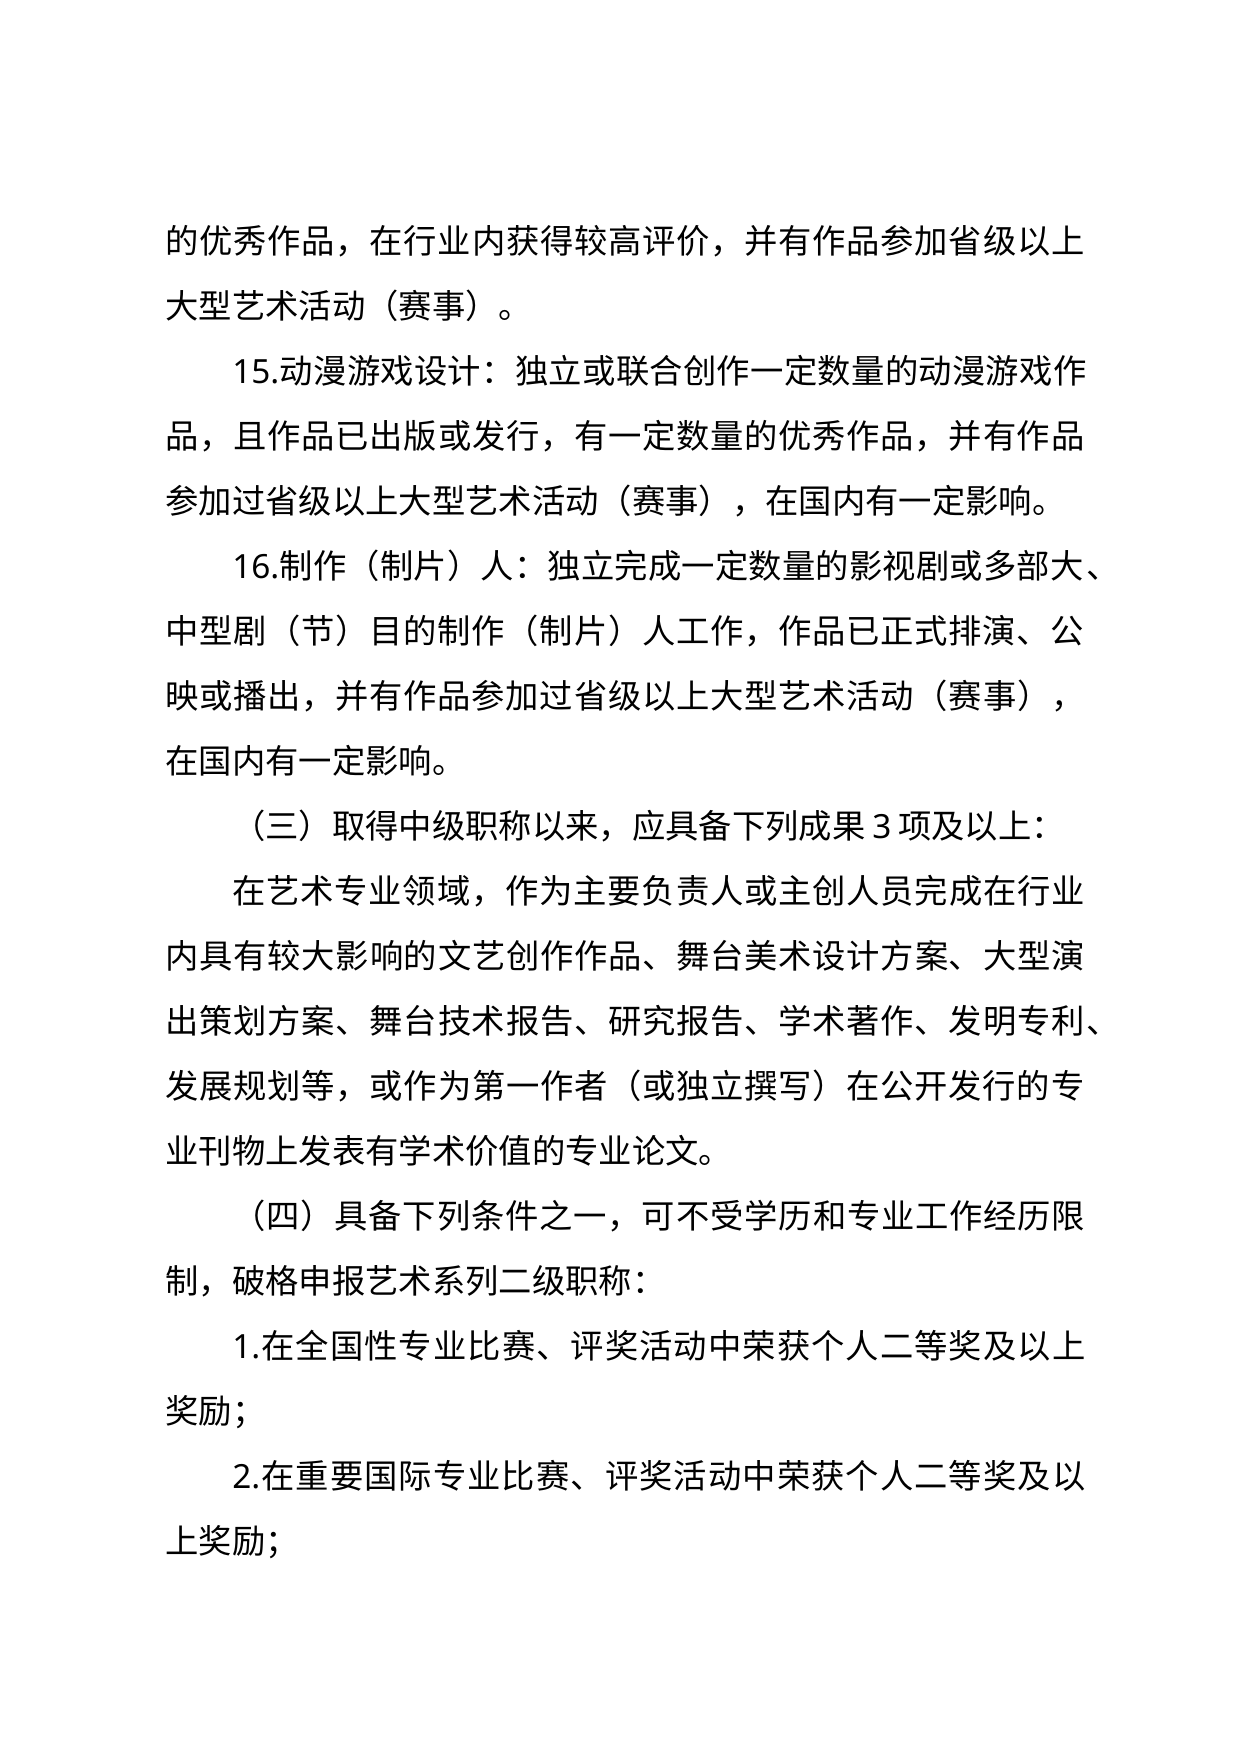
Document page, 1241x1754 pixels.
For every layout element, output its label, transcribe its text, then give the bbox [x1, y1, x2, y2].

text 1.在全国性专业比赛、评奖活动中荣获个人二等奖及以上奖励； [165, 1311, 1087, 1441]
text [165, 206, 1087, 336]
text （四）具备下列条件之一，可不受学历和专业工作经历限制，破格申报艺术系列二级职称： [165, 1181, 1087, 1311]
text 15.动漫游戏设计：独立或联合创作一定数量的动漫游戏作品，且作品已出版或发行，有一定数量的优秀作品，并有作品参加过省级以上大型艺术活动（赛事），在国内有一定影响。 [165, 336, 1087, 531]
text （三）取得中级职称以来，应具备下列成果3项及以上： [165, 791, 1087, 856]
text 在艺术专业领域，作为主要负责人或主创人员完成在行业内具有较大影响的文艺创作作品、舞台美术设计方案、大型演出策划方案、舞台技术报告、研究报告、学术著作、发明专利、发展规划等，或作为第一作者（或独立撰写）在公开发行的专业刊物上发表有学术价值的专业论文。 [165, 856, 1087, 1181]
text 16.制作（制片）人：独立完成一定数量的影视剧或多部大、中型剧（节）目的制作（制片）人工作，作品已正式排演、公映或播出，并有作品参加过省级以上大型艺术活动（赛事），在国内有一定影响。 [165, 531, 1087, 791]
text 2.在重要国际专业比赛、评奖活动中荣获个人二等奖及以上奖励； [165, 1441, 1087, 1571]
